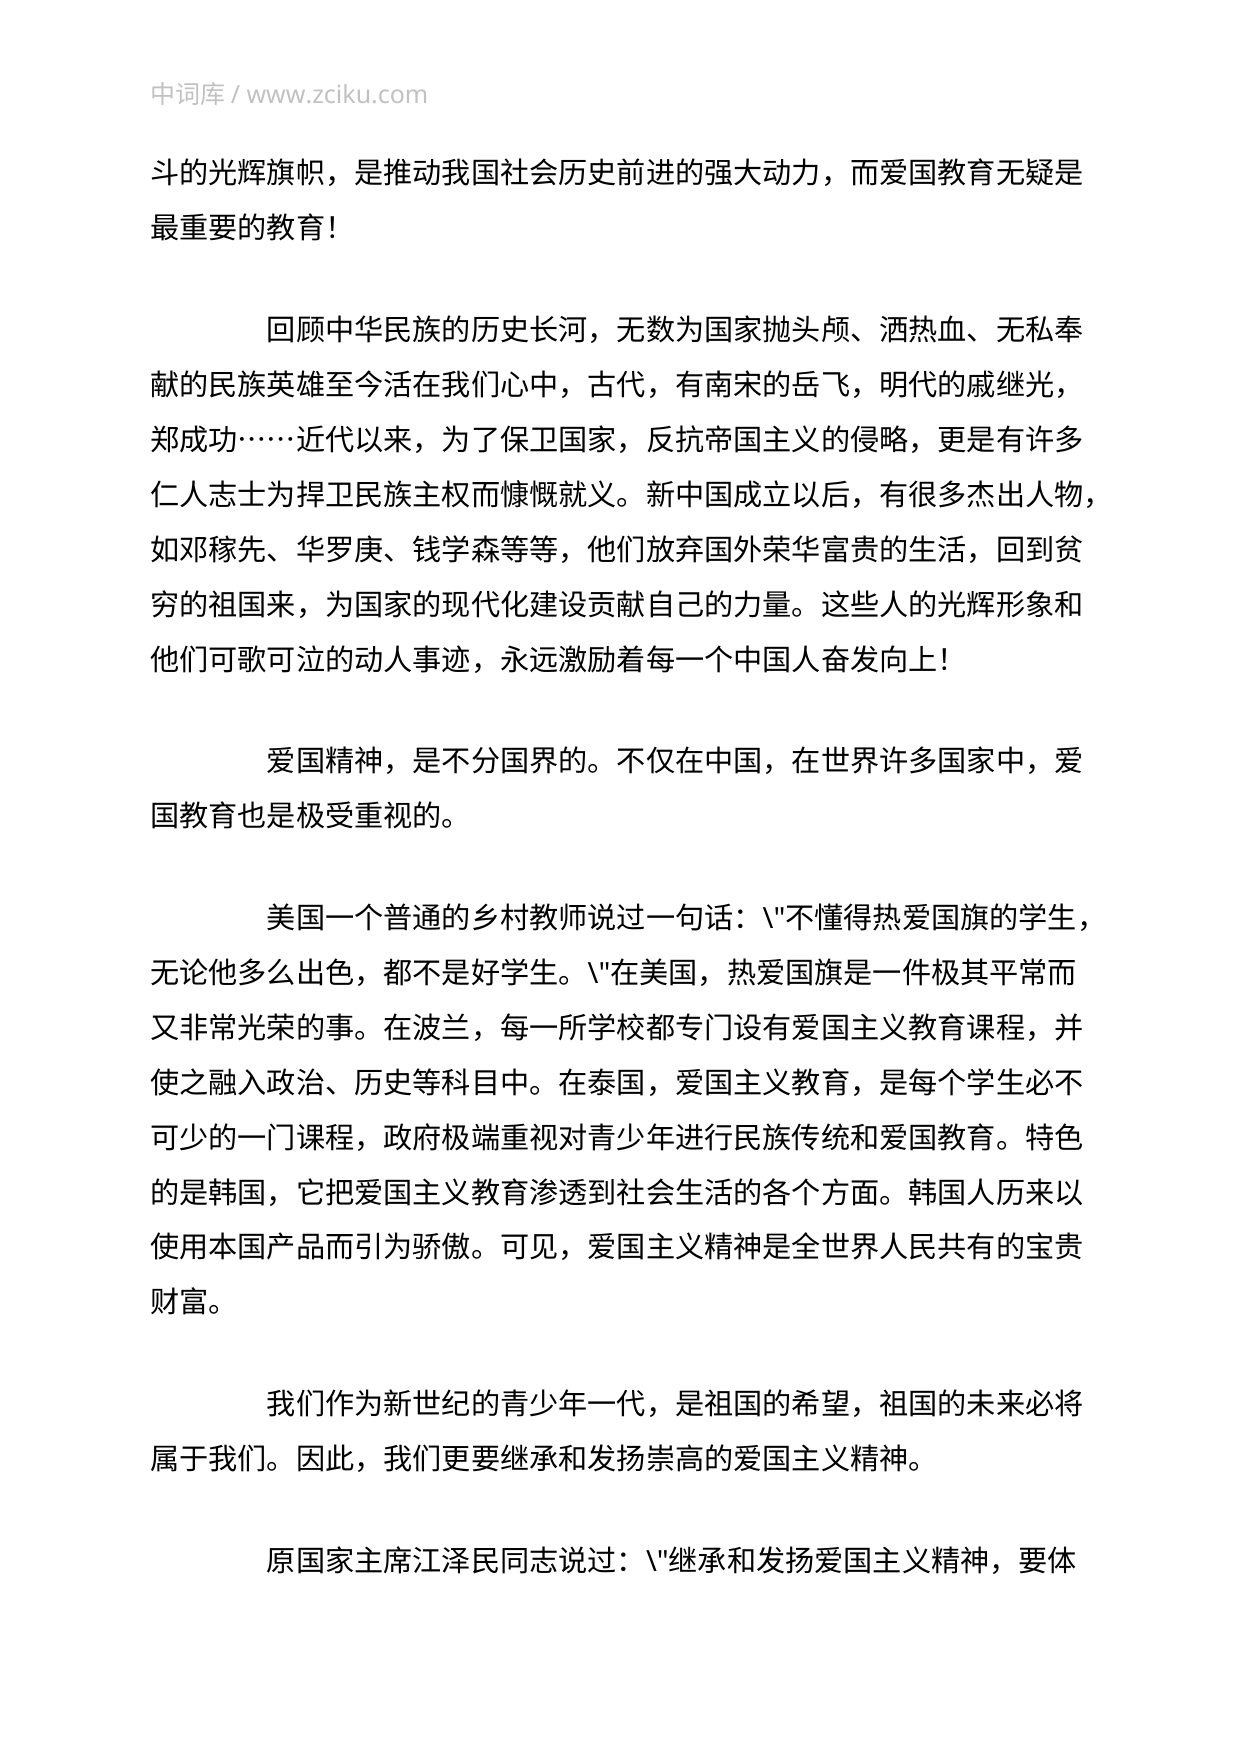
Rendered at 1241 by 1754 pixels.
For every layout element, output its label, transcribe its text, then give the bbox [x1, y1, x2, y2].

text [150, 1537, 1090, 1580]
text 我们作为新世纪的青少年一代，是祖国的希望，祖国的未来必将属于我们。因此，我们更要继承和发扬崇高的爱国主义精神。 [150, 1381, 1090, 1478]
text 美国一个普通的乡村教师说过一句话：\"不懂得热爱国旗的学生，无论他多么出色，都不是好学生。\"在美国，热爱国旗是一件极其平常而又非常光荣的事。在波兰，每一所学校都专门设有爱国主义教育课程，并使之融入政治、历史等科目中。在泰国，爱国主义教育，是每个学生必不可少的一门课程，政府极端重视对青少年进行民族传统和爱国教育。特色的是韩国，它把爱国主义教育渗透到社会生活的各个方面。韩国人历来以使用本国产品而引为骄傲。可见，爱国主义精神是全世界人民共有的宝贵财富。 [150, 894, 1090, 1321]
text 爱国精神，是不分国界的。不仅在中国，在世界许多国家中，爱国教育也是极受重视的。 [150, 738, 1090, 835]
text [150, 150, 1090, 247]
text 回顾中华民族的历史长河，无数为国家抛头颅、洒热血、无私奉献的民族英雄至今活在我们心中，古代，有南宋的岳飞，明代的戚继光，郑成功……近代以来，为了保卫国家，反抗帝国主义的侵略，更是有许多仁人志士为捍卫民族主权而慷慨就义。新中国成立以后，有很多杰出人物，如邓稼先、华罗庚、钱学森等等，他们放弃国外荣华富贵的生活，回到贫穷的祖国来，为国家的现代化建设贡献自己的力量。这些人的光辉形象和他们可歌可泣的动人事迹，永远激励着每一个中国人奋发向上！ [150, 307, 1090, 678]
